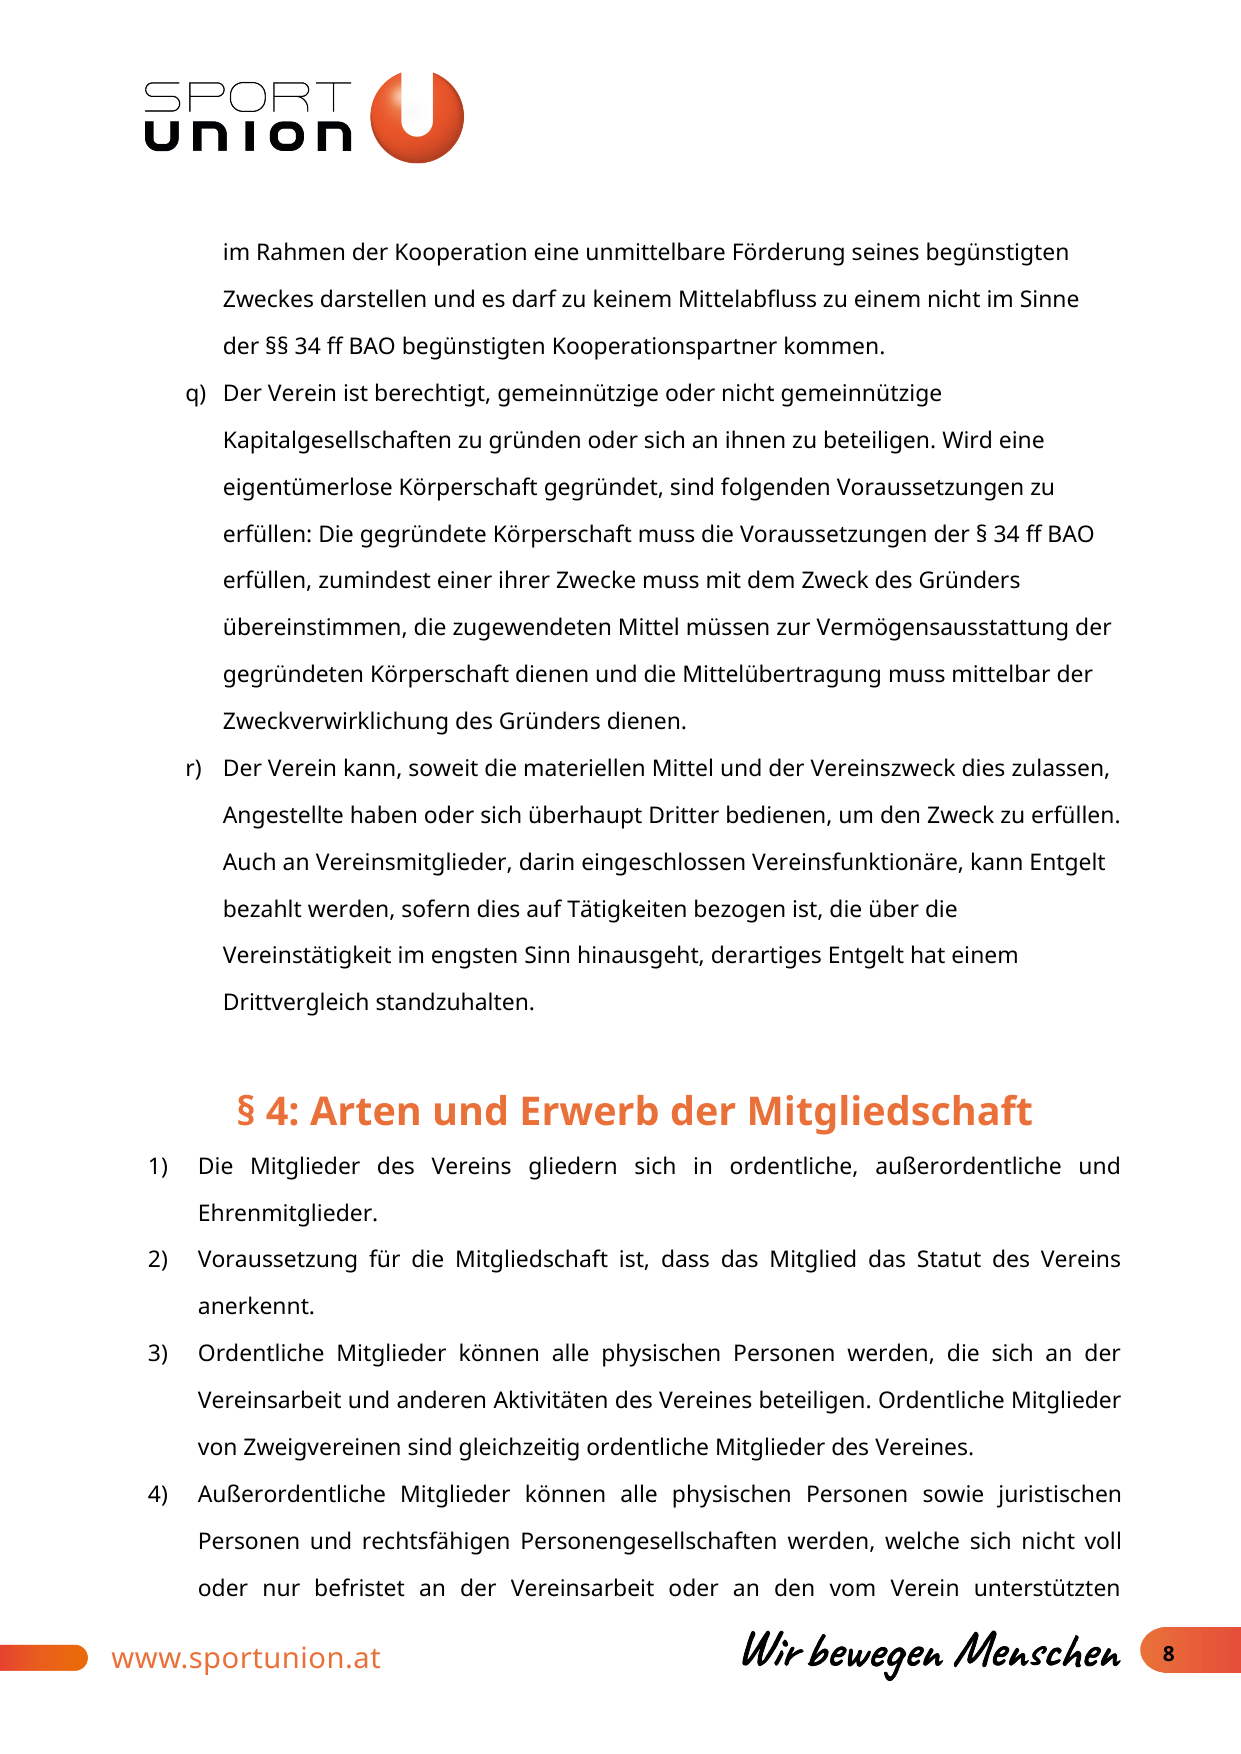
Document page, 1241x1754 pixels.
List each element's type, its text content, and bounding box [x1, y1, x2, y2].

subtitle § 4: Arten und Erwerb der Mitgliedschaft [148, 1083, 1122, 1137]
list Voraussetzung für die Mitgliedschaft ist, dass das Mitglied das Statut des Vereins anerkennt. [148, 1243, 1122, 1321]
list Der Verein ist berechtigt, gemeinnützige oder nicht gemeinnützige Kapitalgesellschaften zu gründen oder sich an ihnen zu beteiligen. Wird eine eigentümerlose Körperschaft gegründet, sind folgenden Voraussetzungen zu erfüllen: Die gegründete Körperschaft muss die Voraussetzungen der § 34 ff BAO erfüllen, zumindest einer ihrer Zwecke muss mit dem Zweck des Gründers übereinstimmen, die zugewendeten Mittel müssen zur Vermögensausstattung der gegründeten Körperschaft dienen und die Mittelübertragung muss mittelbar der Zweckverwirklichung des Gründers dienen. [185, 377, 1122, 736]
picture [0, 1596, 649, 1739]
list Ordentliche Mitglieder können alle physischen Personen werden, die sich an der Vereinsarbeit und anderen Aktivitäten des Vereines beteiligen. Ordentliche Mitglieder von Zweigvereinen sind gleichzeitig ordentliche Mitglieder des Vereines. [148, 1337, 1122, 1462]
picture [665, 1596, 1188, 1739]
list Die Mitglieder des Vereins gliedern sich in ordentliche, außerordentliche und Ehrenmitglieder. [148, 1149, 1122, 1228]
list Der Verein kann, soweit die materiellen Mittel und der Vereinszweck dies zulassen, Angestellte haben oder sich überhaupt Dritter bedienen, um den Zweck zu erfüllen. Auch an Vereinsmitglieder, darin eingeschlossen Vereinsfunktionäre, kann Entgelt bezahlt werden, sofern dies auf Tätigkeiten bezogen ist, die über die Vereinstätigkeit im engsten Sinn hinausgeht, derartiges Entgelt hat einem Drittvergleich standzuhalten. [185, 752, 1122, 1017]
picture [72, 0, 504, 210]
